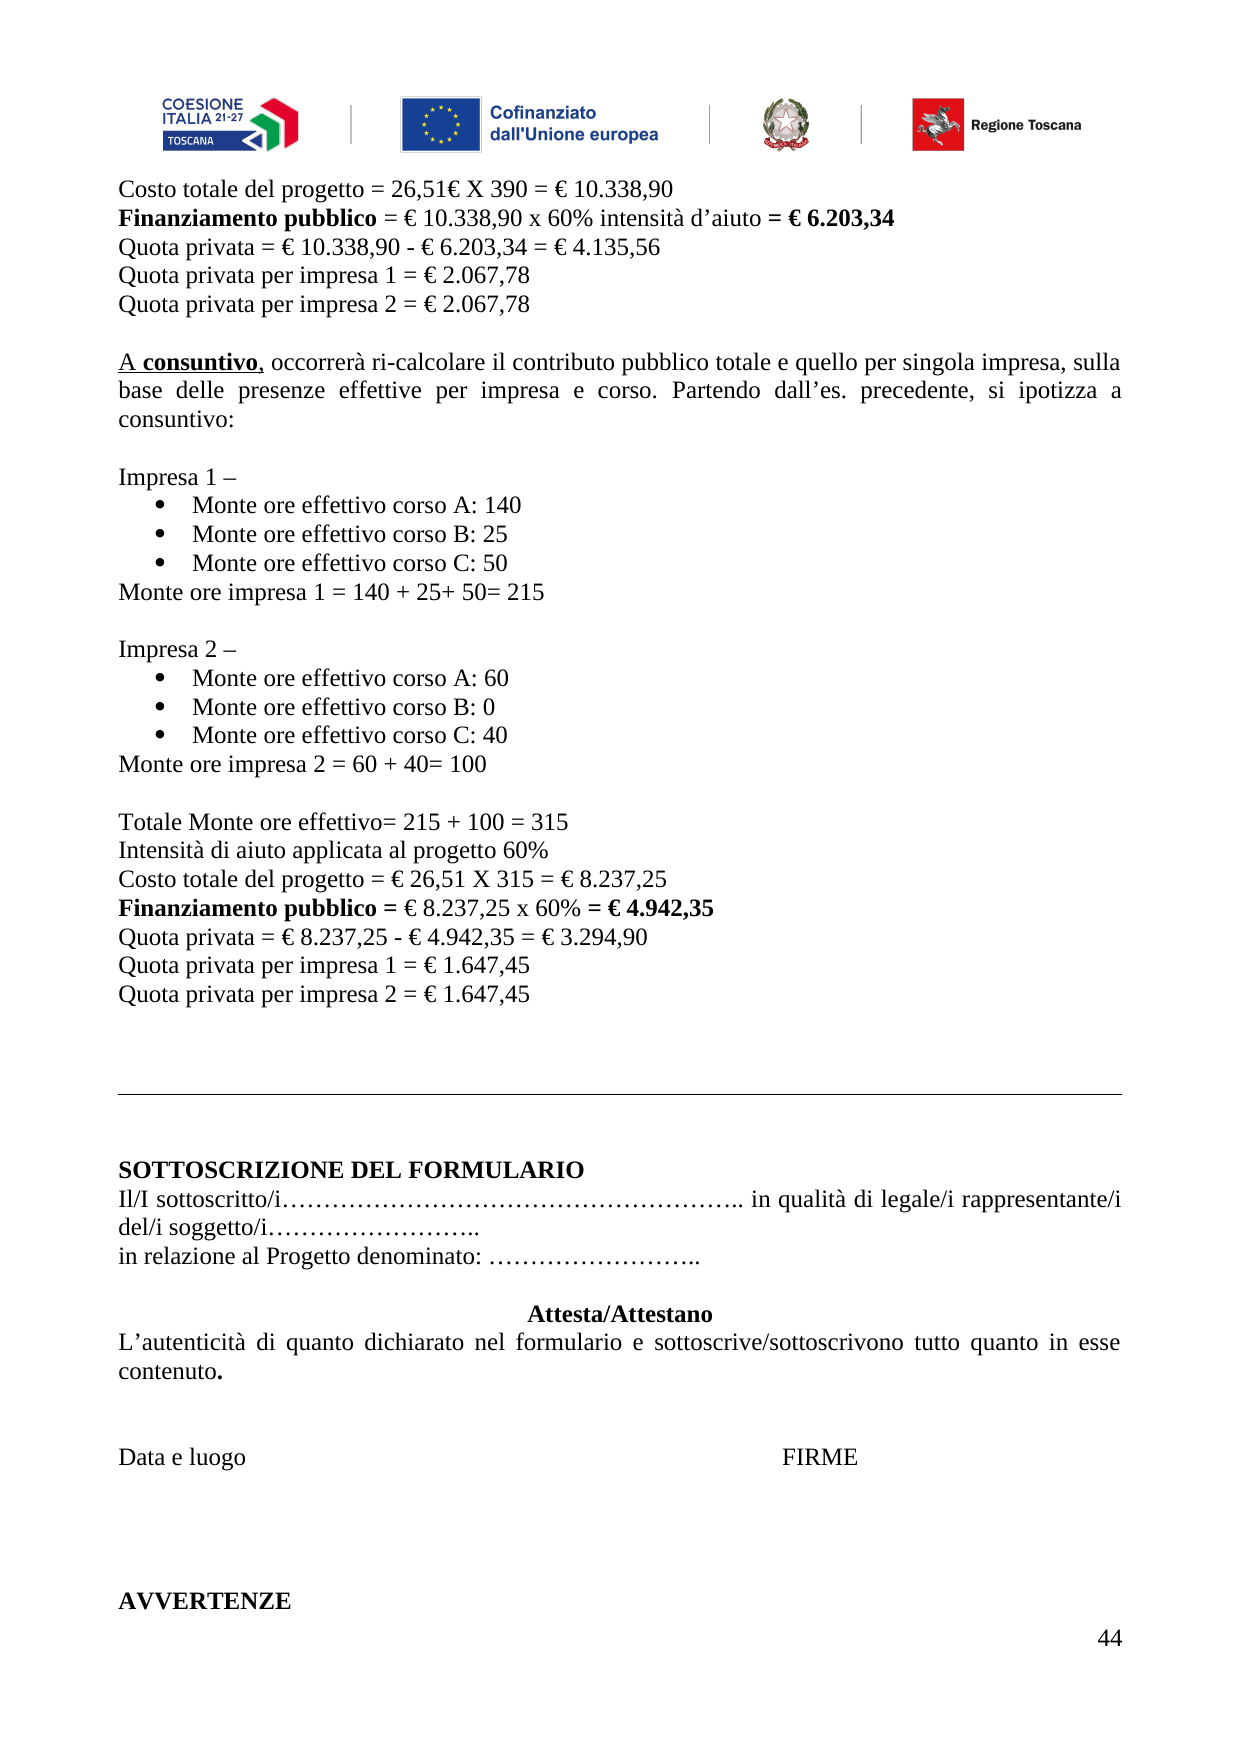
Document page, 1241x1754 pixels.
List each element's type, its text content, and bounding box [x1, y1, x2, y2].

text AVVERTENZE [118, 1586, 1122, 1615]
text Costo totale del progetto = 26,51€ X 390 = € 10.338,90 [118, 174, 1122, 203]
text Quota privata = € 8.237,25 - € 4.942,35 = € 3.294,90 [118, 922, 1122, 951]
text Quota privata = € 10.338,90 - € 6.203,34 = € 4.135,56 [118, 232, 1122, 261]
text Monte ore impresa 1 = 140 + 25+ 50= 215 [118, 577, 1122, 606]
list Monte ore effettivo corso B: 0 [156, 692, 1122, 721]
text A consuntivo, occorrerà ri-calcolare il contributo pubblico totale e quello per singola impresa, sulla base delle presenze effettive per impresa e corso. Partendo dall’es. precedente, si ipotizza a consuntivo: [118, 347, 1122, 433]
text Totale Monte ore effettivo= 215 + 100 = 315 [118, 807, 1122, 836]
text Intensità di aiuto applicata al progetto 60% [118, 836, 1122, 864]
list Monte ore effettivo corso C: 40 [156, 721, 1122, 749]
text Costo totale del progetto = € 26,51 X 315 = € 8.237,25 [118, 864, 1122, 893]
text Quota privata per impresa 1 = € 2.067,78 [118, 261, 1122, 289]
text Il/I sottoscritto/i……………………………………………….. in qualità di legale/i rappresentante/i del/i soggetto/i…………………….. [118, 1184, 1122, 1241]
list Monte ore effettivo corso A: 60 [156, 663, 1122, 692]
text Quota privata per impresa 2 = € 1.647,45 [118, 979, 1122, 1008]
text Monte ore impresa 2 = 60 + 40= 100 [118, 749, 1122, 778]
text Finanziamento pubblico = € 8.237,25 x 60% = € 4.942,35 [118, 893, 1122, 922]
text Quota privata per impresa 2 = € 2.067,78 [118, 289, 1122, 318]
text L’autenticità di quanto dichiarato nel formulario e sottoscrive/sottoscrivono tutto quanto in esse contenuto. [118, 1327, 1122, 1385]
text Quota privata per impresa 1 = € 1.647,45 [118, 951, 1122, 979]
text SOTTOSCRIZIONE DEL FORMULARIO [118, 1155, 1122, 1184]
text Finanziamento pubblico = € 10.338,90 x 60% intensità d’aiuto = € 6.203,34 [118, 203, 1122, 232]
text Data e luogo FIRME [118, 1442, 1122, 1471]
list Monte ore effettivo corso C: 50 [156, 548, 1122, 577]
text Attesta/Attestano [118, 1299, 1122, 1327]
text in relazione al Progetto denominato: …………………….. [118, 1241, 1122, 1270]
list Monte ore effettivo corso A: 140 [156, 491, 1122, 519]
list Monte ore effettivo corso B: 25 [156, 519, 1122, 548]
text Impresa 2 – [118, 634, 1122, 663]
text Impresa 1 – [118, 462, 1122, 491]
